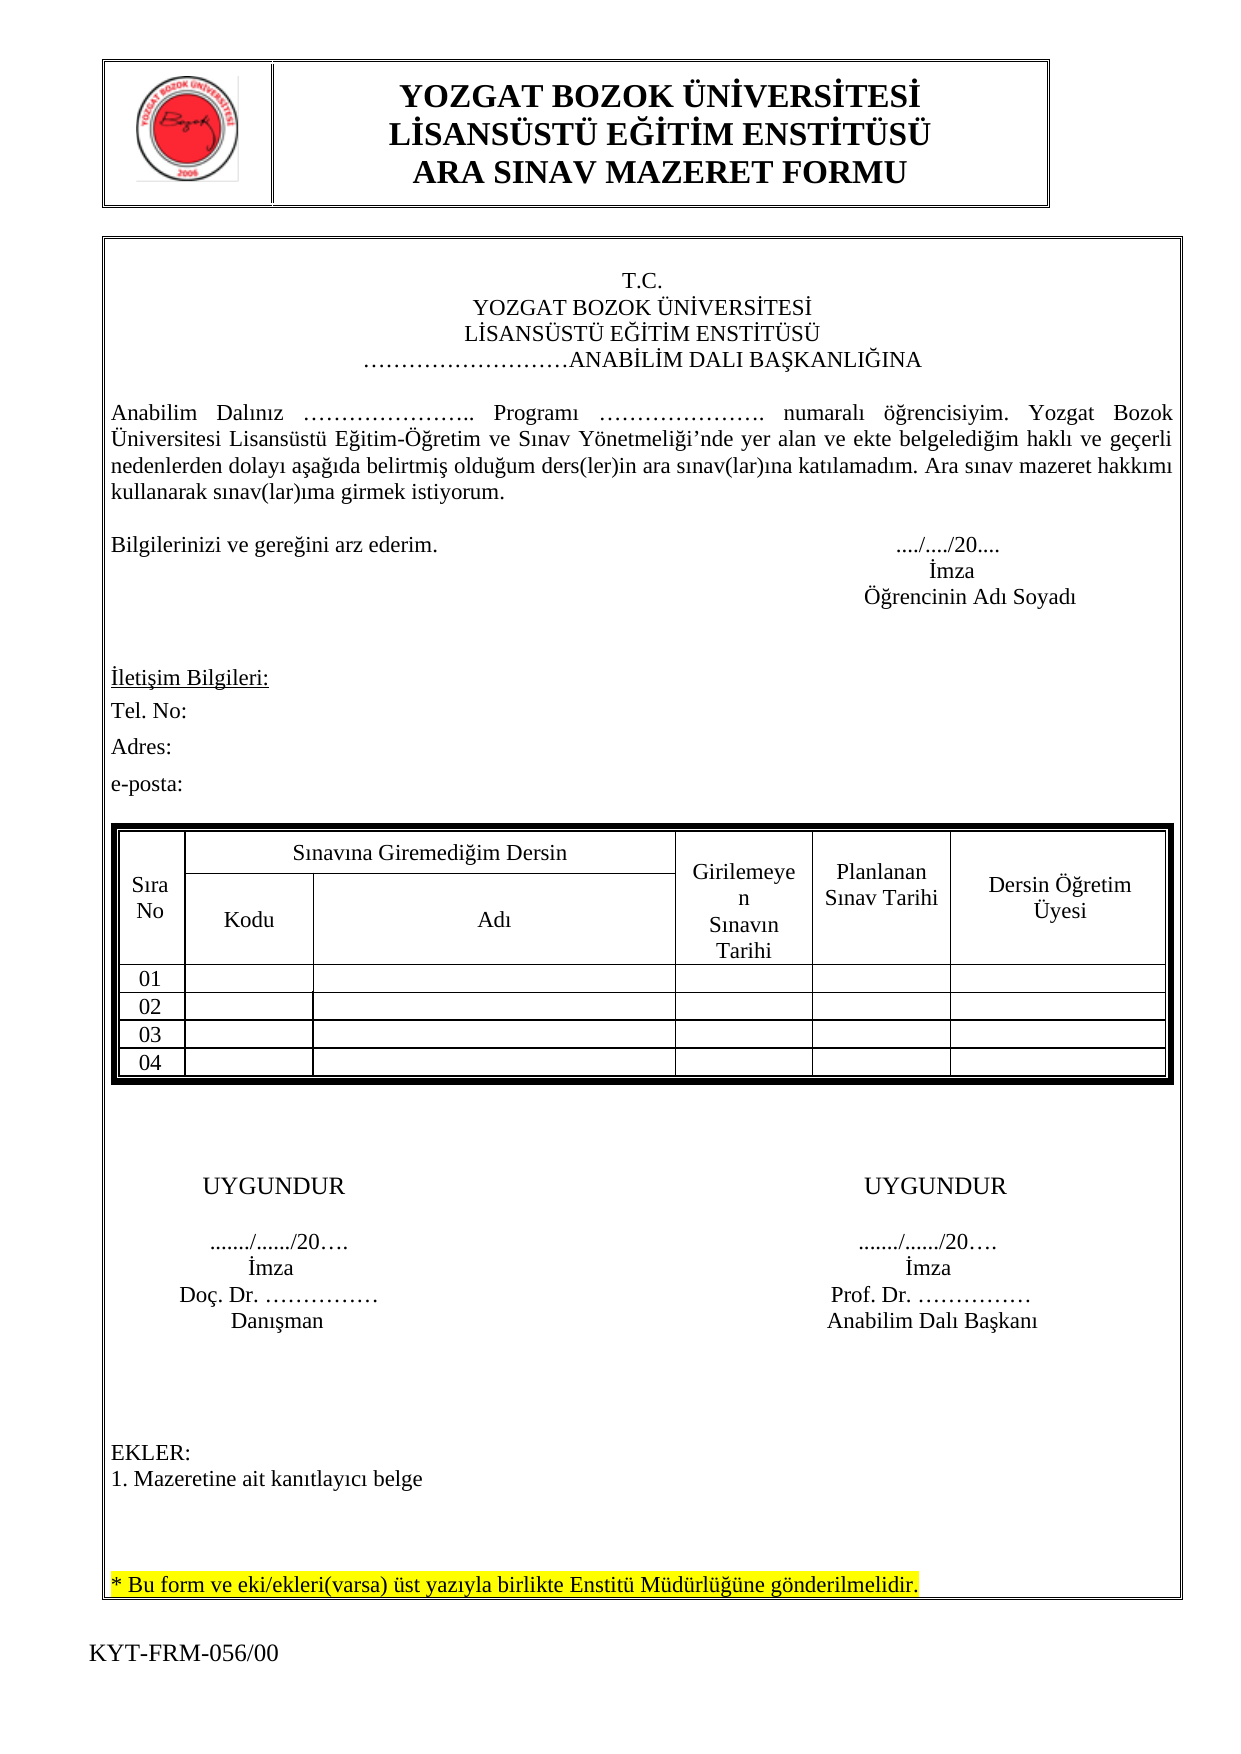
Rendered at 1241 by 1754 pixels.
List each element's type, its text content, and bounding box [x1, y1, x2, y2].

picture [136, 76, 240, 183]
table_header T.C. YOZGAT BOZOK ÜNİVERSİTESİ LİSANSÜSTÜ EĞİTİM ENSTİTÜSÜ ………………………ANABİLİM DALI BAŞKANLIĞINA Anabilim Dalınız ………………….. Programı …………………. numaralı öğrencisiyim. Yozgat Bozok Üniversitesi Lisansüstü Eğitim-Öğretim ve Sınav Yönetmeliği’nde yer alan ve ekte belgelediğim haklı ve geçerli nedenlerden dolayı aşağıda belirtmiş olduğum ders(ler)in ara sınav(lar)ına katılamadım. Ara sınav mazeret hakkımı kullanarak sınav(lar)ıma girmek istiyorum. Bilgilerinizi ve gereğini arz ederim. ..../..../20.... İmza Öğrencinin Adı Soyadı İletişim Bilgileri: Tel. No: Adres: e-posta: UYGUNDUR UYGUNDUR ......./....../20…. ......./....../20…. İmza İmza Doç. Dr. …………… Prof. Dr. …………… Danışman Anabilim Dalı Başkanı EKLER: 1. Mazeretine ait kanıtlayıcı belge * Bu form ve eki/ekleri(varsa) üst yazıyla birlikte Enstitü Müdürlüğüne gönderilmelidir. [105, 239, 1180, 1597]
